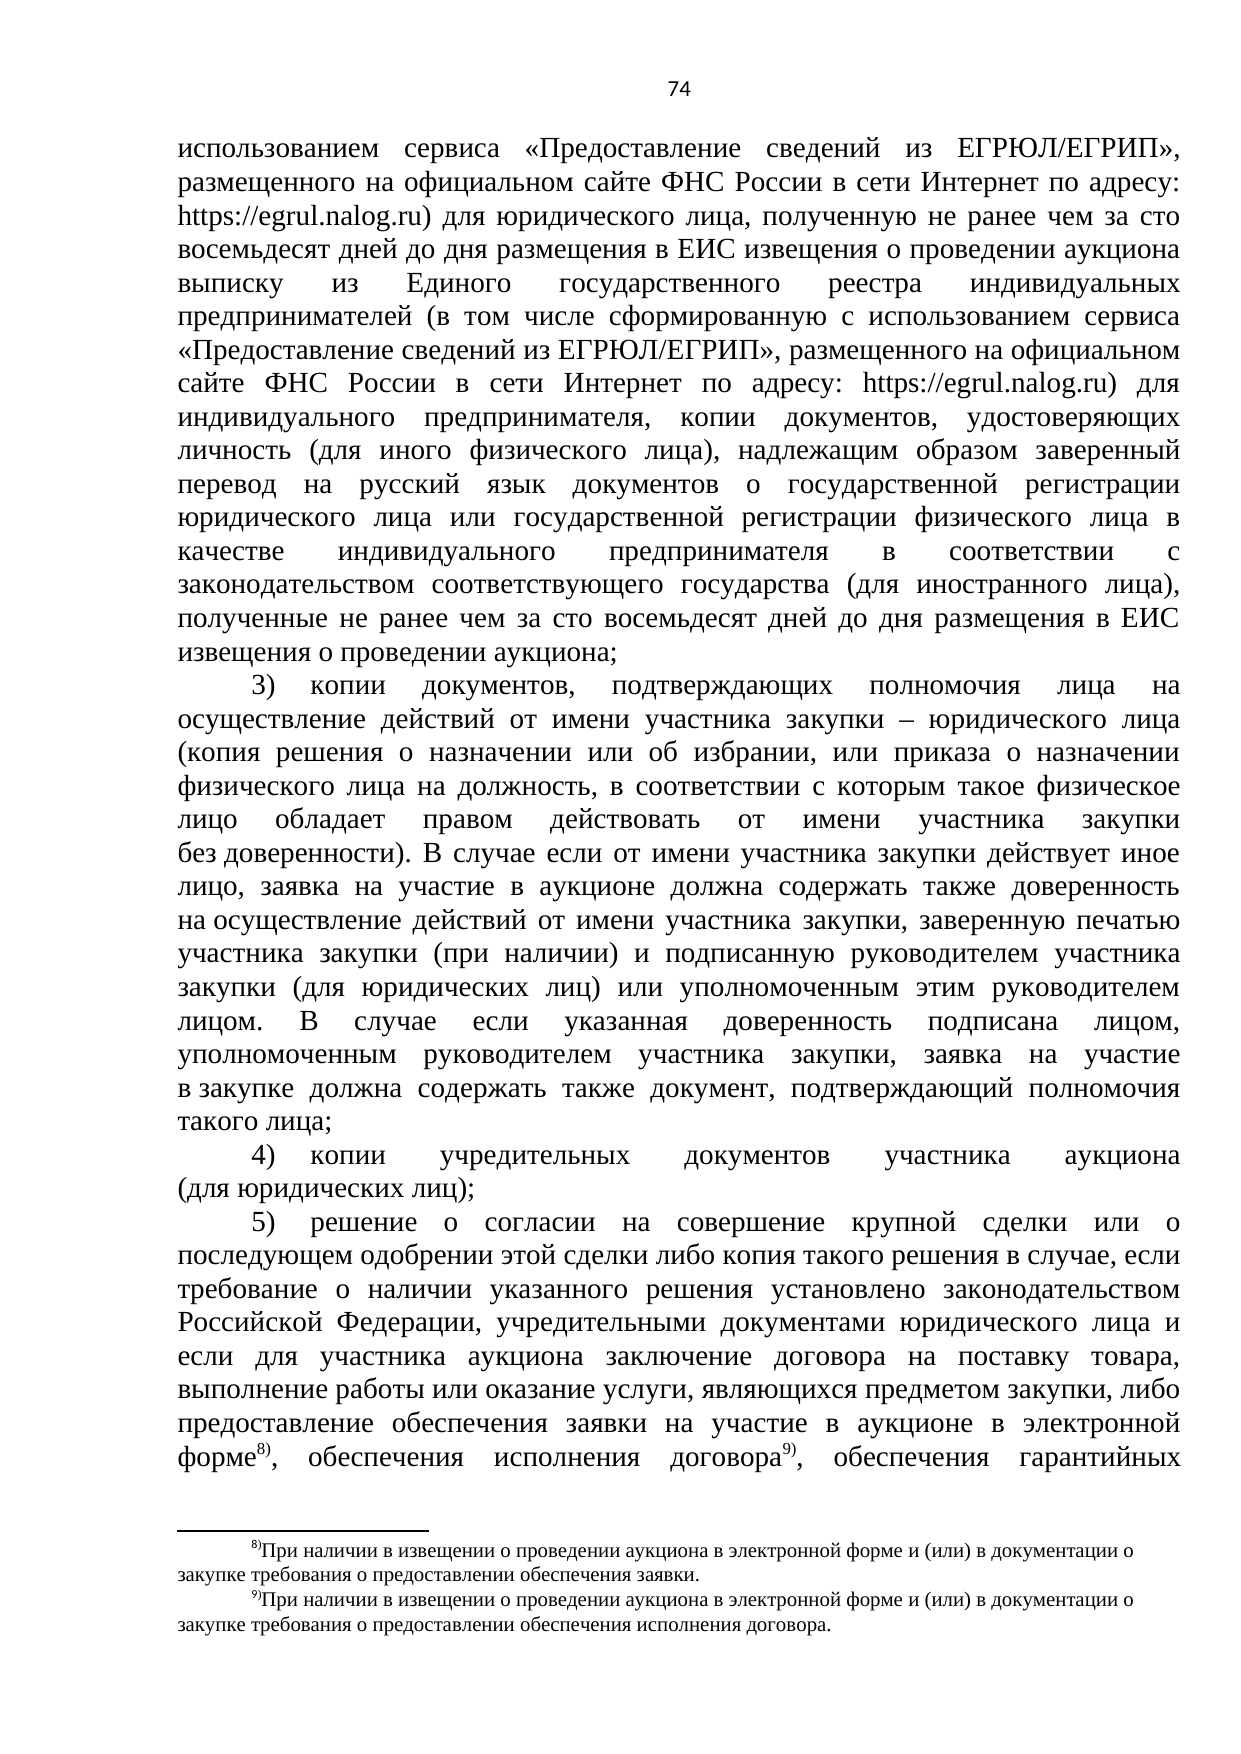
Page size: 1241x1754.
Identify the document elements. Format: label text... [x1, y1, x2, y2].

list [177, 1204, 1181, 1472]
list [177, 131, 1181, 667]
list копии учредительных документов участника аукциона (для юридических лиц); [177, 1137, 1181, 1204]
list копии документов, подтверждающих полномочия лица на осуществление действий от имени участника закупки – юридического лица (копия решения о назначении или об избрании, или приказа о назначении физического лица на должность, в соответствии с которым такое физическое лицо обладает правом действовать от имени участника закупки без доверенности). В случае если от имени участника закупки действует иное лицо, заявка на участие в аукционе должна содержать также доверенность на осуществление действий от имени участника закупки, заверенную печатью участника закупки (при наличии) и подписанную руководителем участника закупки (для юридических лиц) или уполномоченным этим руководителем лицом. В случае если указанная доверенность подписана лицом, уполномоченным руководителем участника закупки, заявка на участие в закупке должна содержать также документ, подтверждающий полномочия такого лица; [177, 667, 1181, 1137]
